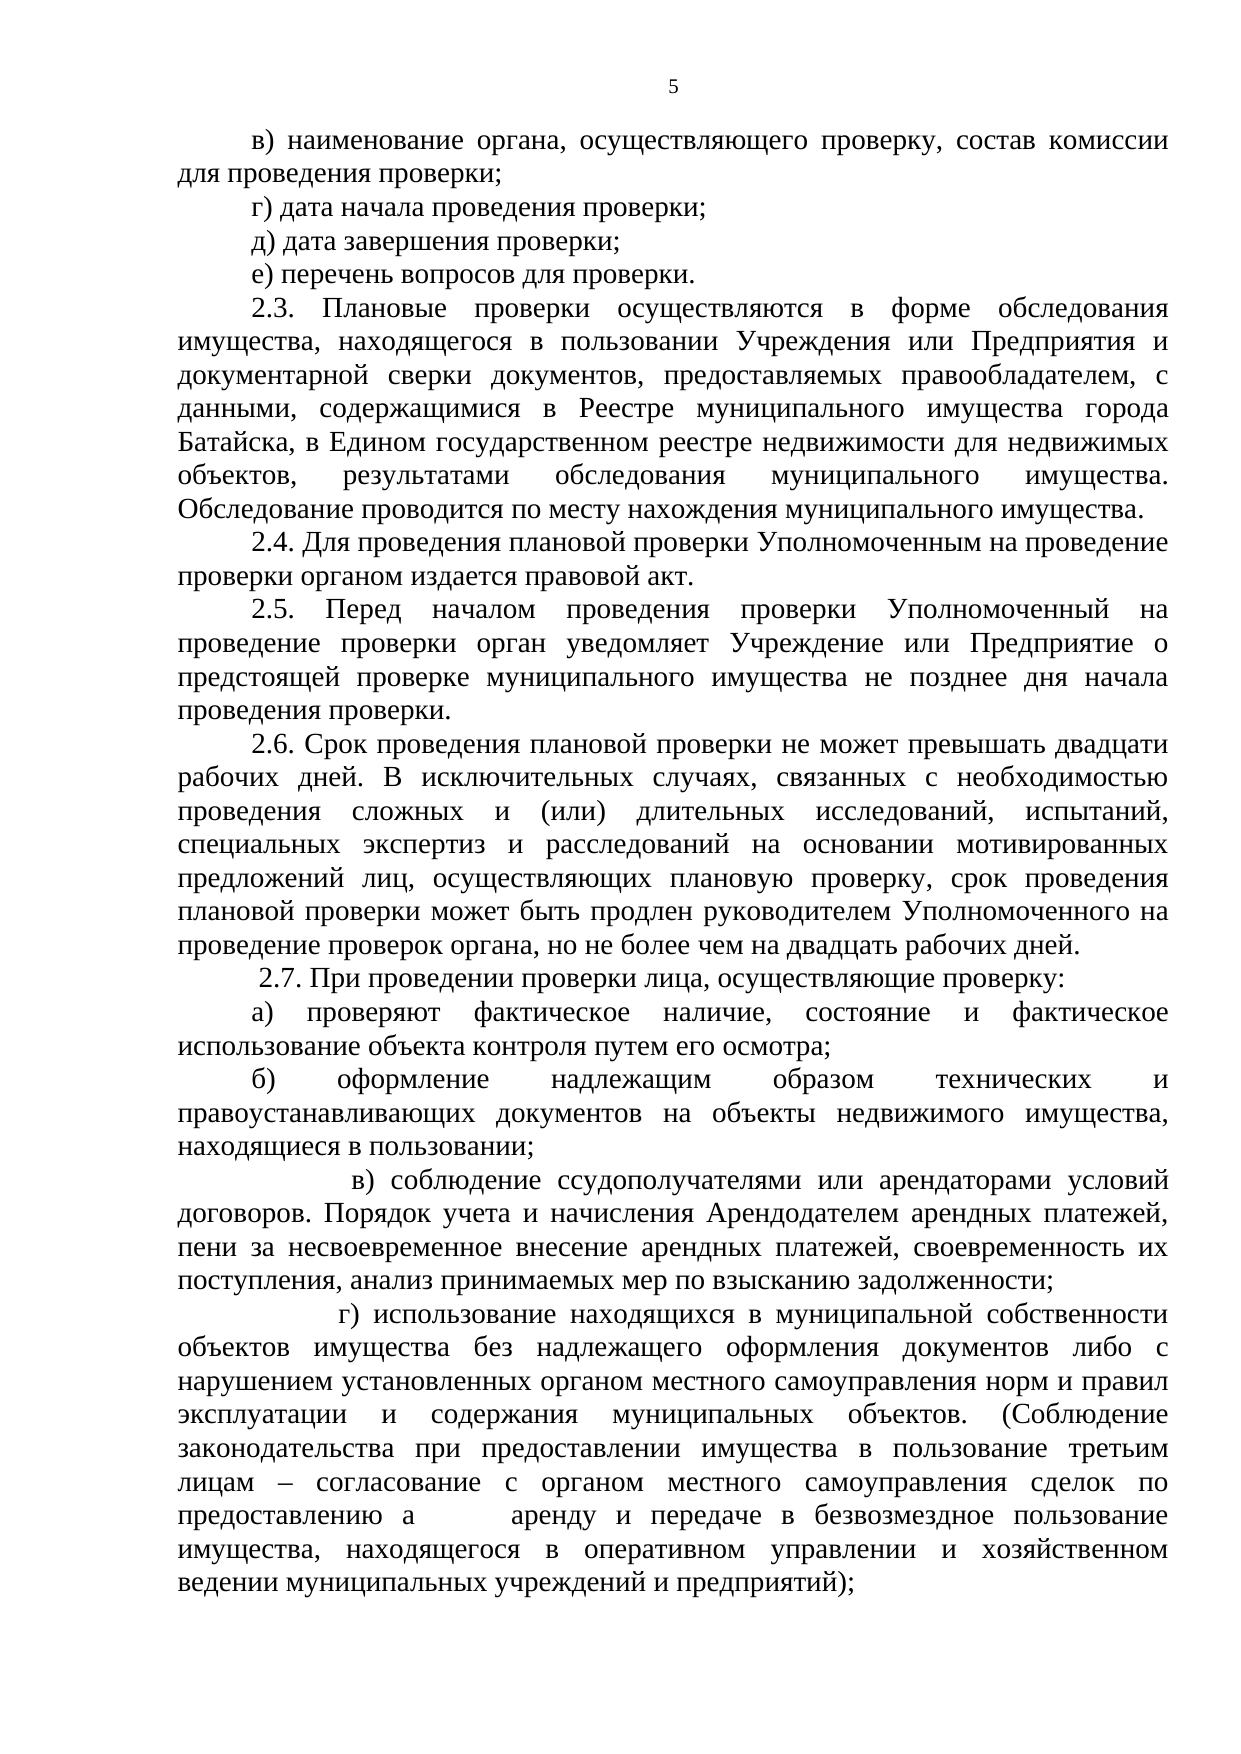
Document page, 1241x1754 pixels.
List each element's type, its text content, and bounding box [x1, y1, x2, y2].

text г) использование находящихся в муниципальной собственности объектов имущества без надлежащего оформления документов либо с нарушением установленных органом местного самоуправления норм и правил эксплуатации и содержания муниципальных объектов. (Соблюдение законодательства при предоставлении имущества в пользование третьим лицам – согласование с органом местного самоуправления сделок по предоставлению а аренду и передаче в безвозмездное пользование имущества, находящегося в оперативном управлении и хозяйственном ведении муниципальных учреждений и предприятий); [177, 1296, 1169, 1598]
text 2.6. Срок проведения плановой проверки не может превышать двадцати рабочих дней. В исключительных случаях, связанных с необходимостью проведения сложных и (или) длительных исследований, испытаний, специальных экспертиз и расследований на основании мотивированных предложений лиц, осуществляющих плановую проверку, срок проведения плановой проверки может быть продлен руководителем Уполномоченного на проведение проверок органа, но не более чем на двадцать рабочих дней. [177, 726, 1169, 961]
text г) дата начала проведения проверки; [177, 189, 1169, 223]
text 2.3. Плановые проверки осуществляются в форме обследования имущества, находящегося в пользовании Учреждения или Предприятия и документарной сверки документов, предоставляемых правообладателем, с данными, содержащимися в Реестре муниципального имущества города Батайска, в Едином государственном реестре недвижимости для недвижимых объектов, результатами обследования муниципального имущества. Обследование проводится по месту нахождения муниципального имущества. [177, 290, 1169, 524]
text в) наименование органа, осуществляющего проверку, состав комиссии для проведения проверки; [177, 122, 1169, 189]
text в) соблюдение ссудополучателями или арендаторами условий договоров. Порядок учета и начисления Арендодателем арендных платежей, пени за несвоевременное внесение арендных платежей, своевременность их поступления, анализ принимаемых мер по взысканию задолженности; [177, 1162, 1169, 1296]
text б) оформление надлежащим образом технических и правоустанавливающих документов на объекты недвижимого имущества, находящиеся в пользовании; [177, 1061, 1169, 1162]
text 2.7. При проведении проверки лица, осуществляющие проверку: [177, 961, 1169, 994]
text е) перечень вопросов для проверки. [177, 256, 1169, 290]
text 2.5. Перед началом проведения проверки Уполномоченный на проведение проверки орган уведомляет Учреждение или Предприятие о предстоящей проверке муниципального имущества не позднее дня начала проведения проверки. [177, 592, 1169, 726]
text д) дата завершения проверки; [177, 223, 1169, 256]
text а) проверяют фактическое наличие, состояние и фактическое использование объекта контроля путем его осмотра; [177, 994, 1169, 1061]
text 2.4. Для проведения плановой проверки Уполномоченным на проведение проверки органом издается правовой акт. [177, 524, 1169, 592]
